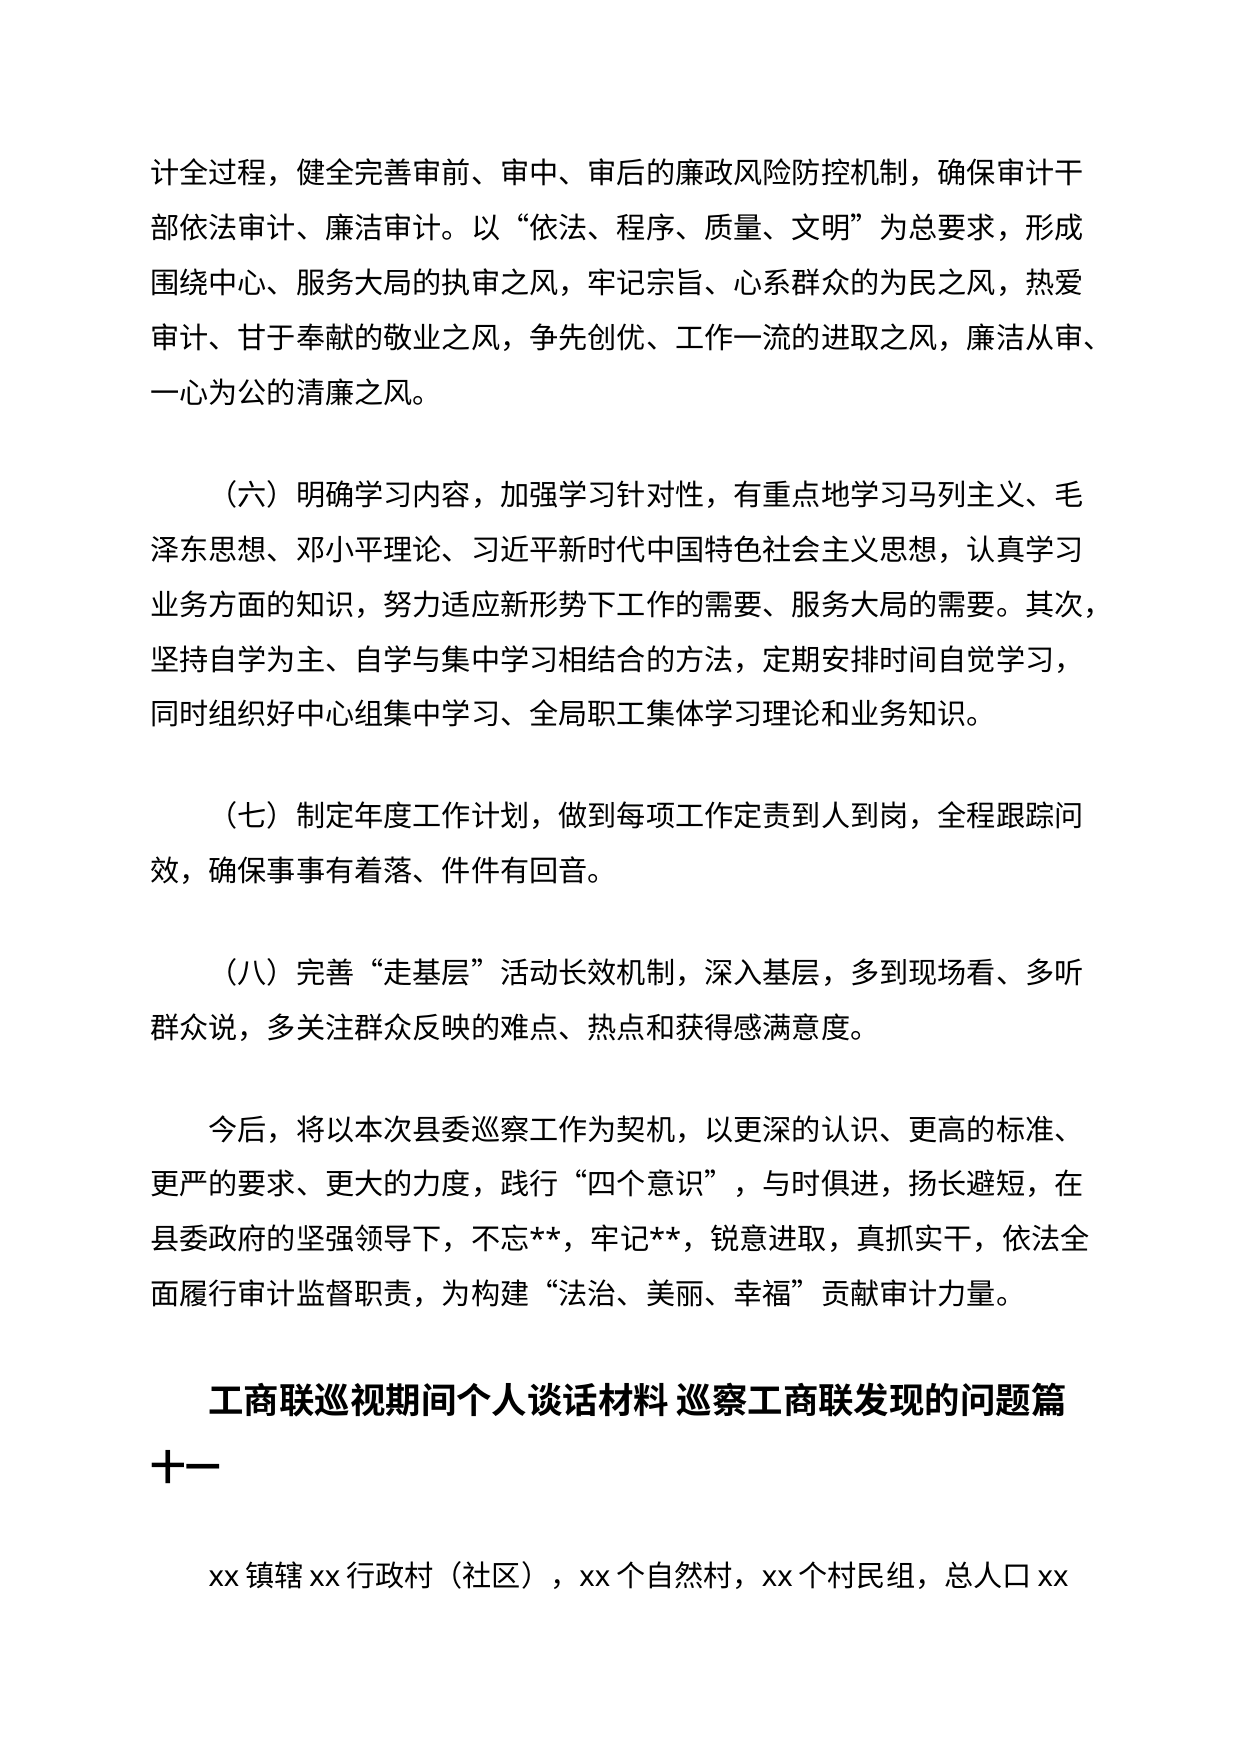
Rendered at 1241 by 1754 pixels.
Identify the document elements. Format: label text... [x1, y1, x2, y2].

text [150, 1553, 1090, 1595]
text （六）明确学习内容，加强学习针对性，有重点地学习马列主义、毛泽东思想、邓小平理论、习近平新时代中国特色社会主义思想，认真学习业务方面的知识，努力适应新形势下工作的需要、服务大局的需要。其次，坚持自学为主、自学与集中学习相结合的方法，定期安排时间自觉学习，同时组织好中心组集中学习、全局职工集体学习理论和业务知识。 [150, 471, 1090, 733]
text （七）制定年度工作计划，做到每项工作定责到人到岗，全程跟踪问效，确保事事有着落、件件有回音。 [150, 793, 1090, 890]
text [150, 150, 1090, 412]
text （八）完善“走基层”活动长效机制，深入基层，多到现场看、多听群众说，多关注群众反映的难点、热点和获得感满意度。 [150, 949, 1090, 1047]
text 今后，将以本次县委巡察工作为契机，以更深的认识、更高的标准、更严的要求、更大的力度，践行“四个意识”，与时俱进，扬长避短，在县委政府的坚强领导下，不忘**，牢记**，锐意进取，真抓实干，依法全面履行审计监督职责，为构建“法治、美丽、幸福”贡献审计力量。 [150, 1106, 1090, 1313]
text 工商联巡视期间个人谈话材料 巡察工商联发现的问题篇十一 [150, 1373, 1090, 1490]
